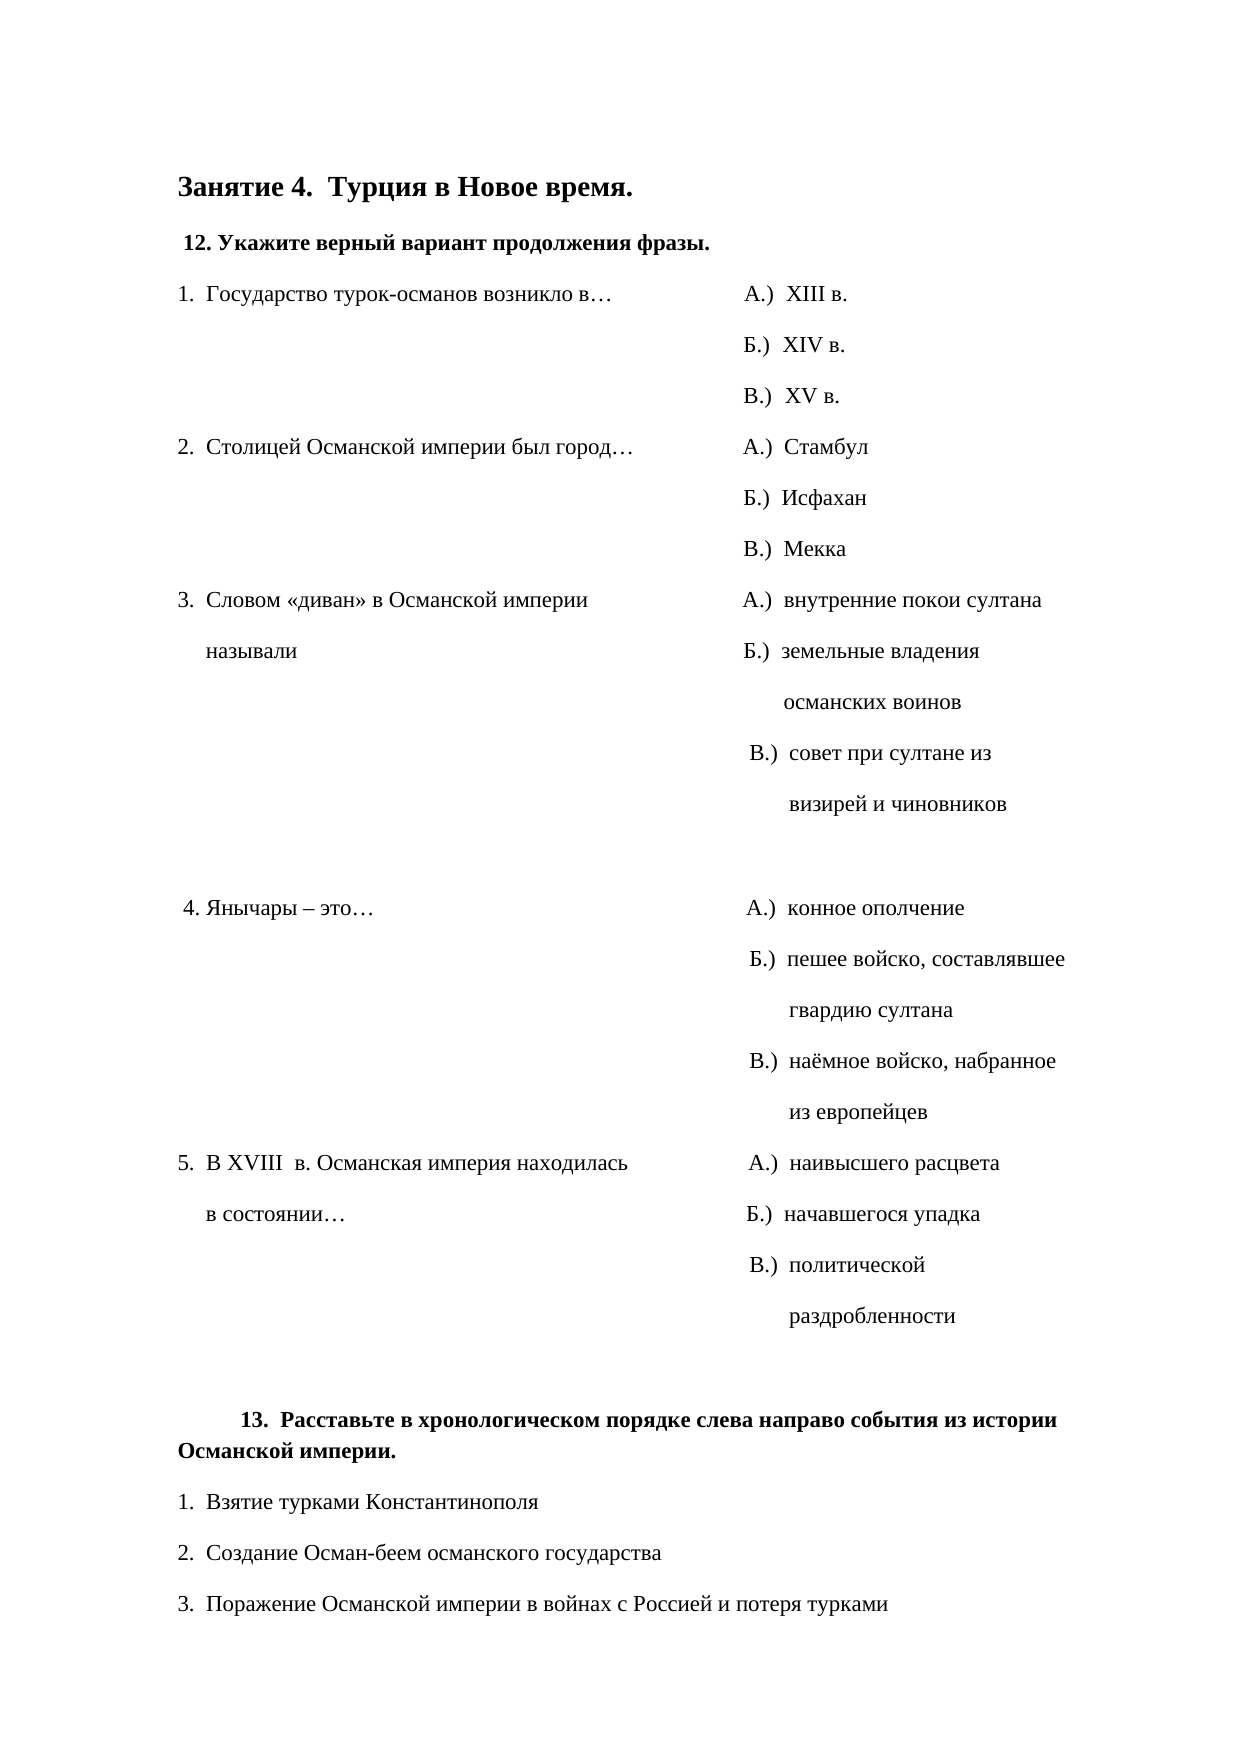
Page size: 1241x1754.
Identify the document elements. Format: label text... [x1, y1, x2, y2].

text Б.) пешее войско, составлявшее [177, 945, 1152, 971]
text Б.) Исфахан [177, 484, 1152, 510]
text визирей и чиновников [177, 790, 1152, 816]
text османских воинов [177, 688, 1152, 714]
text гвардию султана [177, 996, 1152, 1022]
text В.) XV в. [177, 382, 1152, 408]
text из европейцев [177, 1098, 1152, 1124]
text 1. Государство турок-османов возникло в… А.) XIII в. [177, 279, 1152, 306]
text В.) политической [177, 1251, 1152, 1278]
text 3. Поражение Османской империи в войнах с Россией и потеря турками [177, 1590, 1152, 1616]
text 4. Янычары – это… А.) конное ополчение [177, 894, 1152, 920]
text В.) совет при султане из [177, 739, 1152, 765]
text В.) Мекка [177, 535, 1152, 561]
text 1. Взятие турками Константинополя [177, 1488, 1152, 1514]
text называли Б.) земельные владения [177, 637, 1152, 663]
text 2. Создание Осман-беем османского государства [177, 1539, 1152, 1565]
text 3. Словом «диван» в Османской империи А.) внутренние покои султана [177, 586, 1152, 612]
text 13. Расставьте в хронологическом порядке слева направо события из истории Османской империи. [177, 1406, 1152, 1463]
text Б.) XIV в. [177, 331, 1152, 357]
text Занятие 4. Турция в Новое время. [177, 169, 1152, 203]
text в состоянии… Б.) начавшегося упадка [177, 1200, 1152, 1227]
text В.) наёмное войско, набранное [177, 1047, 1152, 1073]
text 2. Столицей Османской империи был город… А.) Стамбул [177, 433, 1152, 459]
text раздробленности [177, 1302, 1152, 1329]
text 12. Укажите верный вариант продолжения фразы. [177, 228, 1152, 255]
text 5. В XVIII в. Османская империя находилась А.) наивысшего расцвета [177, 1149, 1152, 1176]
